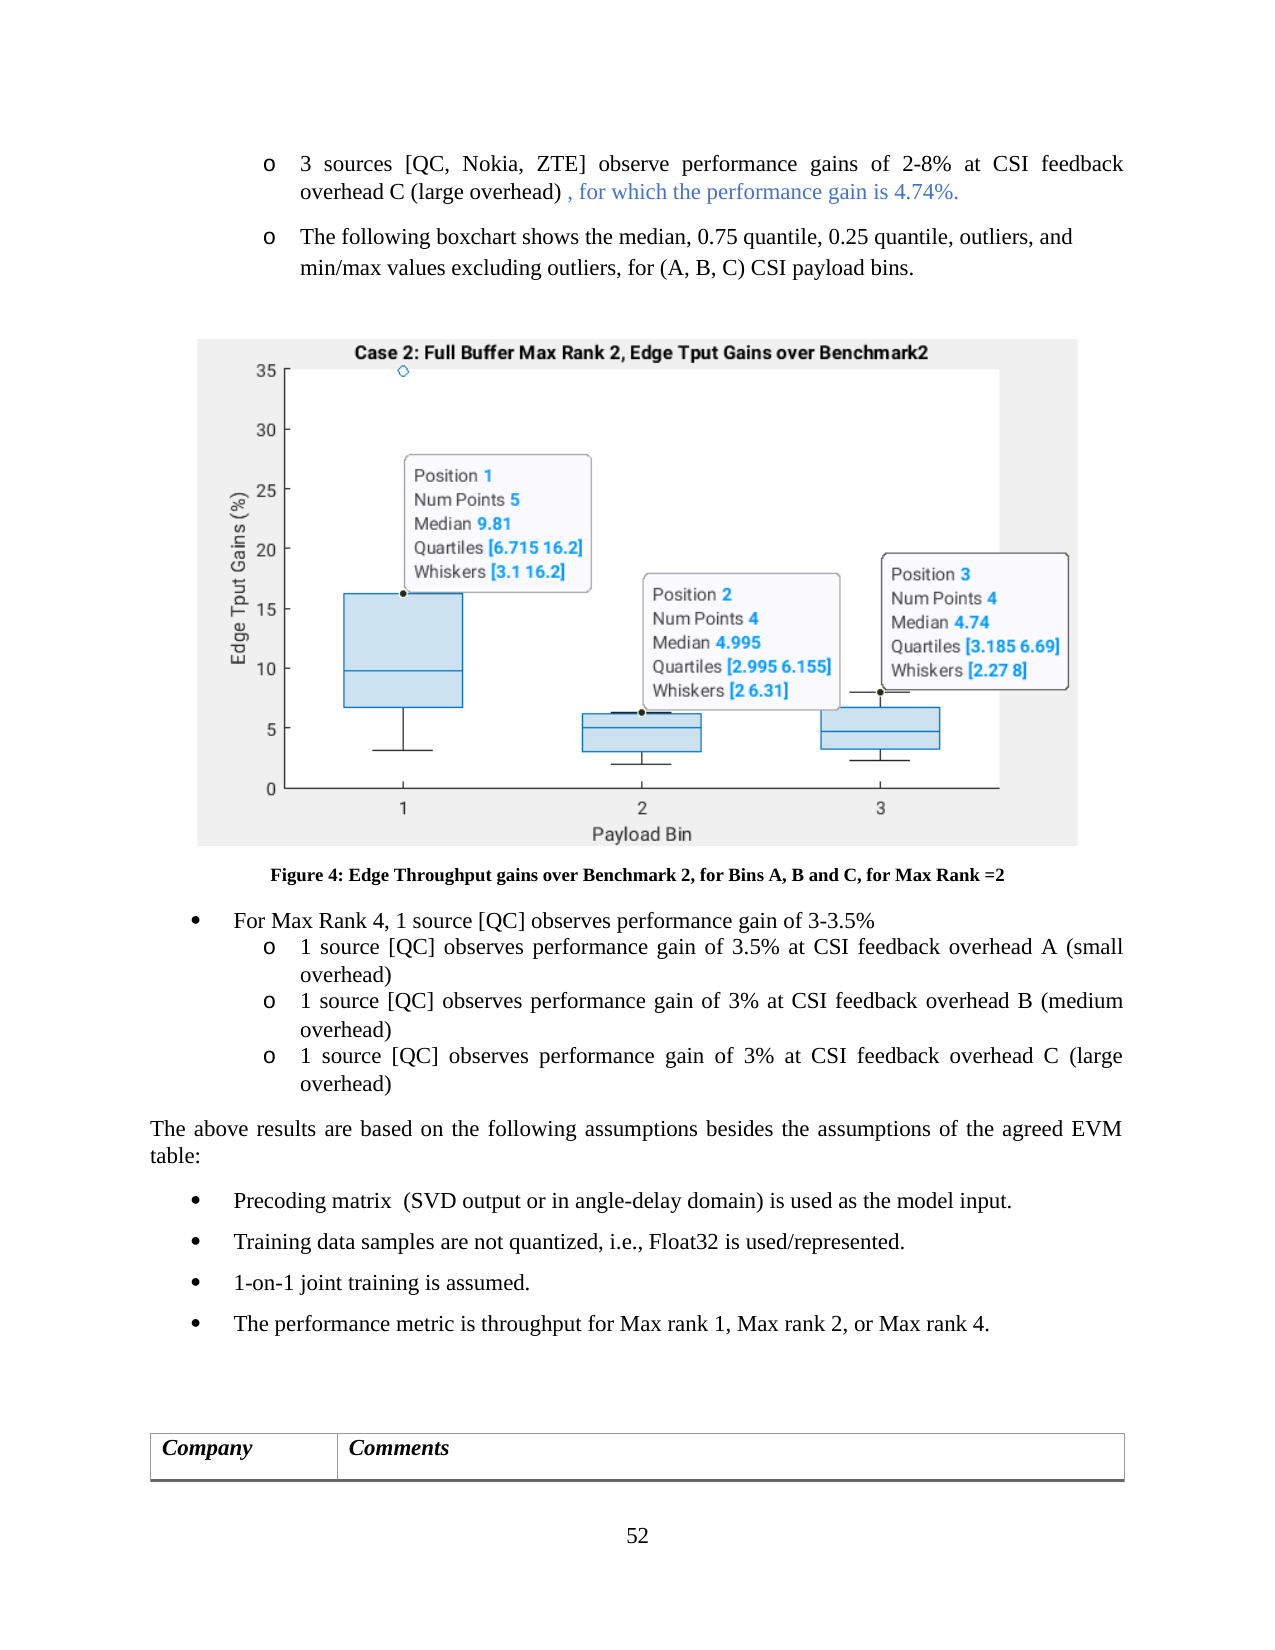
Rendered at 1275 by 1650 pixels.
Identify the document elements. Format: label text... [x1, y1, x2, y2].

list The following boxchart shows the median, 0.75 quantile, 0.25 quantile, outliers, and min/max values excluding outliers, for (A, B, C) CSI payload bins. [262, 223, 1125, 280]
list Precoding matrix (SVD output or in angle-delay domain) is used as the model input. [192, 1187, 1125, 1213]
list 1-on-1 joint training is assumed. [192, 1269, 1125, 1295]
list 1 source [QC] observes performance gain of 3.5% at CSI feedback overhead A (small overhead) [262, 933, 1125, 988]
text The above results are based on the following assumptions besides the assumptions of the agreed EVM table: [150, 1116, 1125, 1168]
list 3 sources [QC, Nokia, ZTE] observe performance gains of 2-8% at CSI feedback overhead C (large overhead) , for which the performance gain is 4.74%. [262, 150, 1125, 204]
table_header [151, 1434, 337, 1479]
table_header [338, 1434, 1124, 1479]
list The performance metric is throughput for Max rank 1, Max rank 2, or Max rank 4. [192, 1310, 1125, 1336]
list 1 source [QC] observes performance gain of 3% at CSI feedback overhead C (large overhead) [262, 1042, 1125, 1097]
text Figure 4: Edge Throughput gains over Benchmark 2, for Bins A, B and C, for Max Rank =2 [150, 864, 1125, 886]
picture [197, 339, 1078, 846]
list 1 source [QC] observes performance gain of 3% at CSI feedback overhead B (medium overhead) [262, 988, 1125, 1042]
list For Max Rank 4, 1 source [QC] observes performance gain of 3-3.5% [192, 907, 1125, 933]
list Training data samples are not quantized, i.e., Float32 is used/represented. [192, 1228, 1125, 1254]
